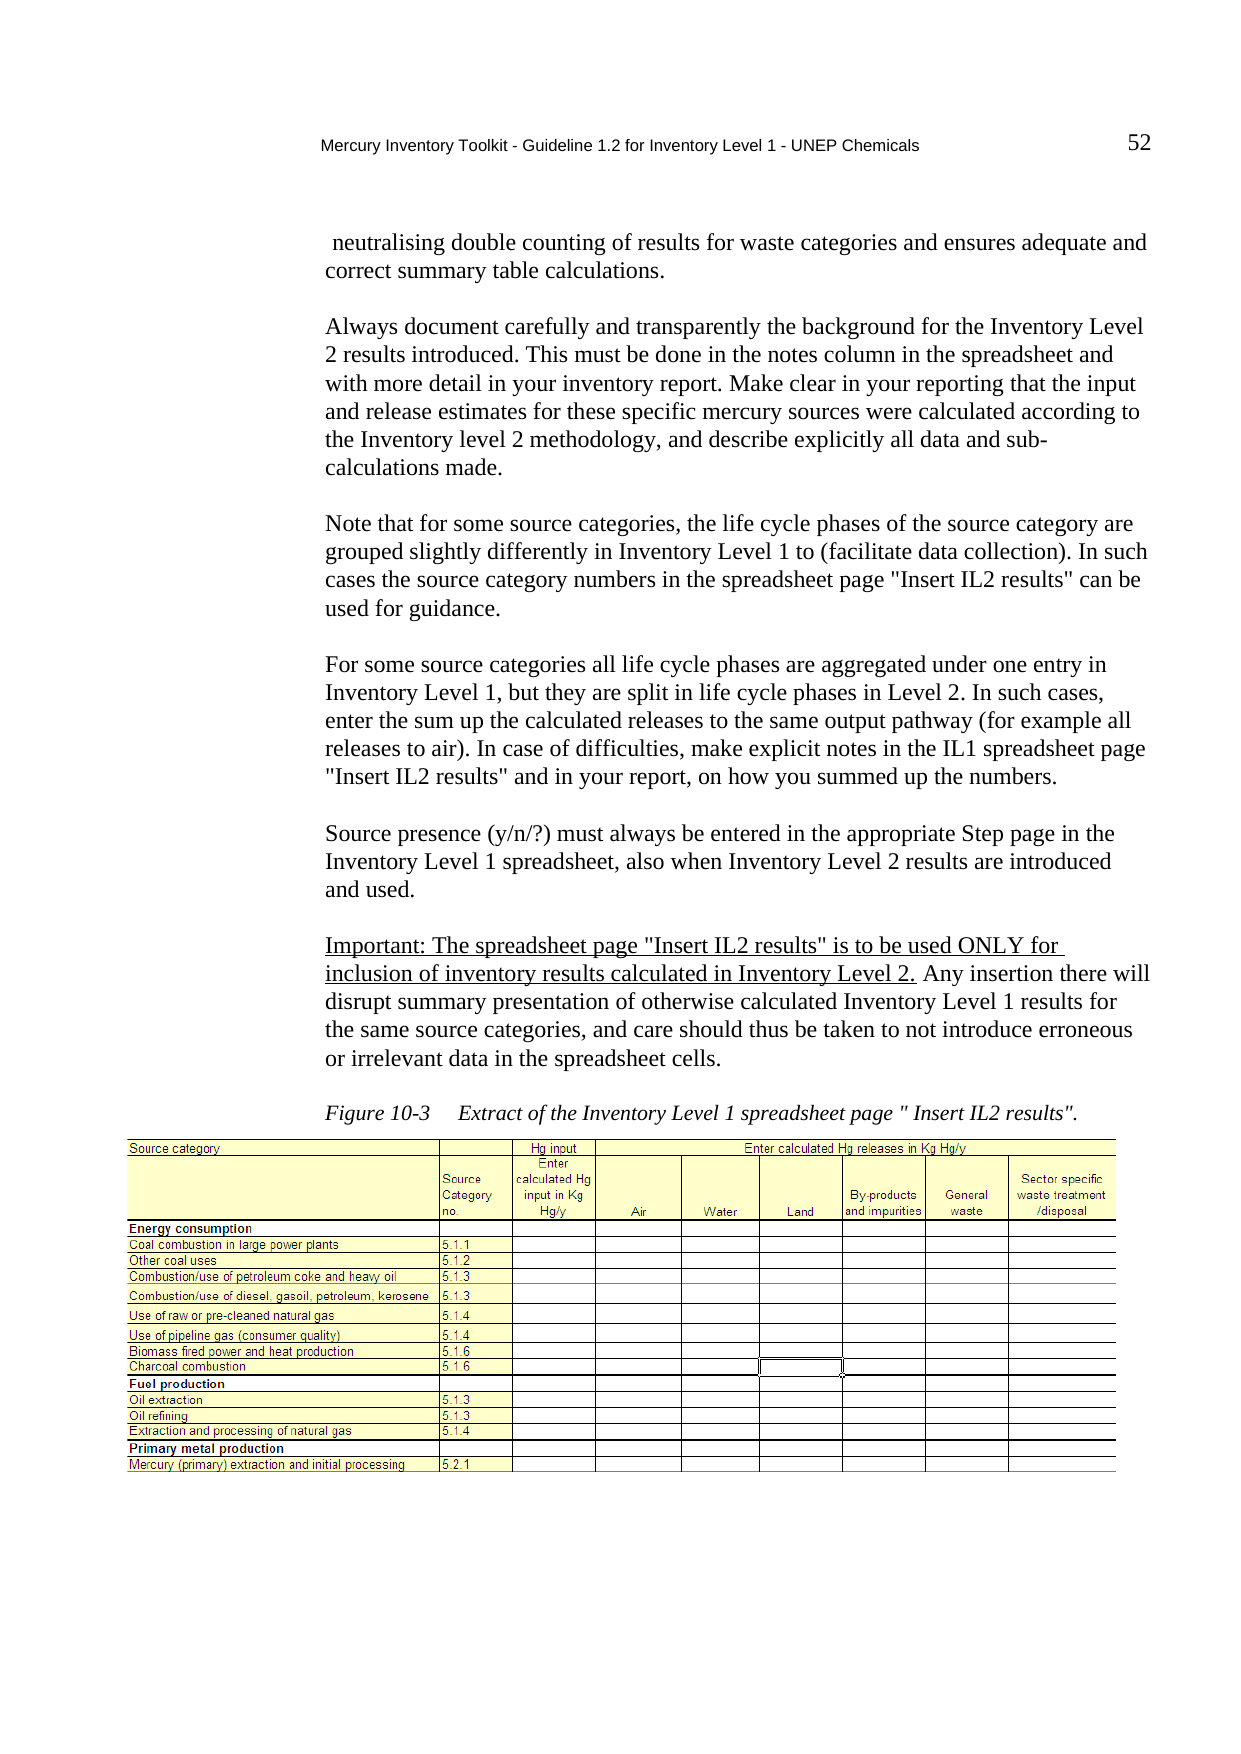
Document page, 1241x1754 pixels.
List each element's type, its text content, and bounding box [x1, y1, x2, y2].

text Important: The spreadsheet page "Insert IL2 results" is to be used ONLY for inclusion of inventory results calculated in Inventory Level 2. Any insertion there will disrupt summary presentation of otherwise calculated Inventory Level 1 results for the same source categories, and care should thus be taken to not introduce erroneous or irrelevant data in the spreadsheet cells. [325, 931, 1152, 1071]
text For some source categories all life cycle phases are aggregated under one entry in Inventory Level 1, but they are split in life cycle phases in Level 2. In such cases, enter the sum up the calculated releases to the same output pathway (for example all releases to air). In case of difficulties, make explicit notes in the IL1 spreadsheet page "Insert IL2 results" and in your report, on how you summed up the numbers. [325, 649, 1152, 790]
text Note that for some source categories, the life cycle phases of the source category are grouped slightly differently in Inventory Level 1 to (facilitate data collection). In such cases the source category numbers in the spreadsheet page "Insert IL2 results" can be used for guidance. [325, 509, 1152, 621]
table_header [116, 1140, 1128, 1499]
picture [127, 1139, 1116, 1472]
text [325, 227, 1152, 284]
text Source presence (y/n/?) must always be entered in the appropriate Step page in the Inventory Level 1 spreadsheet, also when Inventory Level 2 results are introduced and used. [325, 818, 1152, 902]
text Always document carefully and transparently the background for the Inventory Level 2 results introduced. This must be done in the notes column in the spreadsheet and with more detail in your inventory report. Make clear in your reporting that the input and release estimates for these specific mercury sources were calculated according to the Inventory level 2 methodology, and describe explicitly all data and sub-calculations made. [325, 312, 1152, 481]
